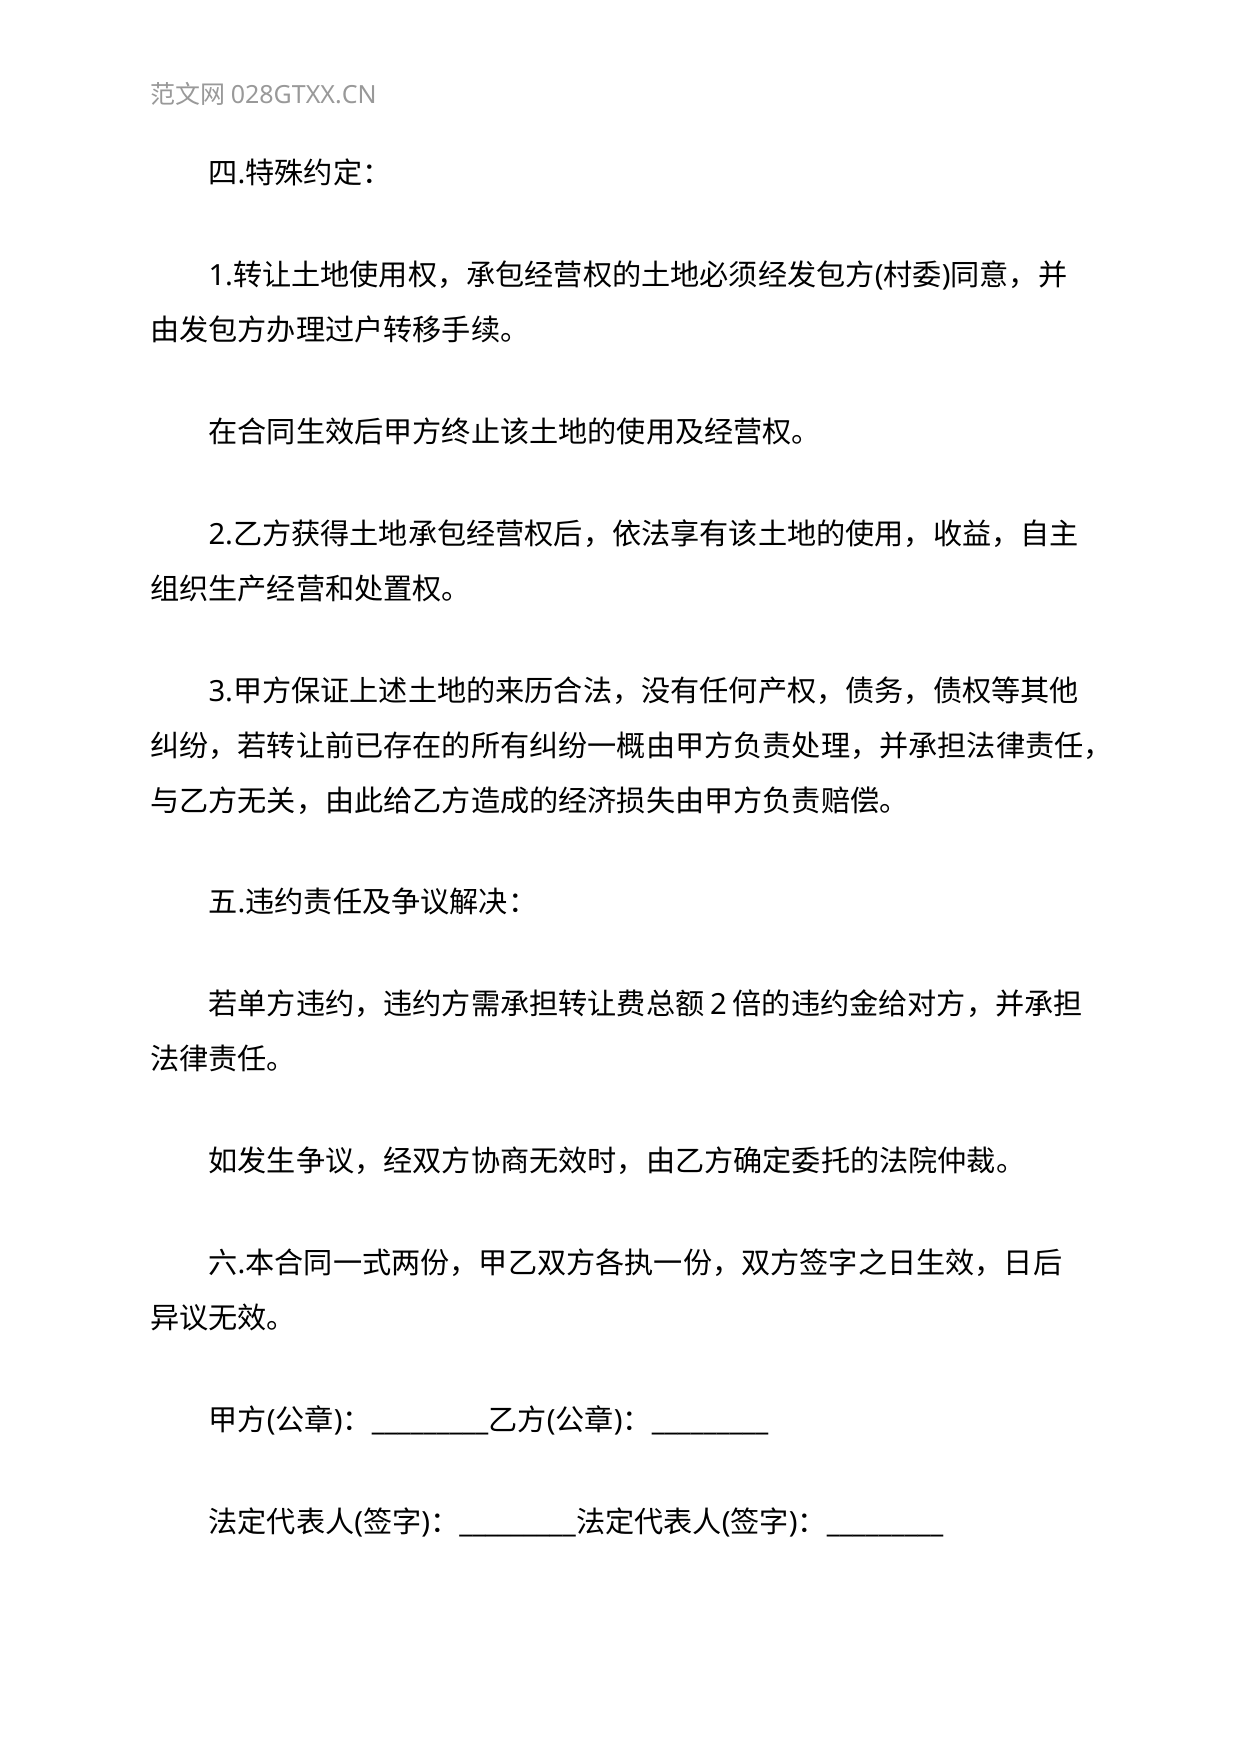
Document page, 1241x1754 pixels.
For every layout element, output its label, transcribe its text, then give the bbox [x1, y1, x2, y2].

text 在合同生效后甲方终止该土地的使用及经营权。 [150, 409, 1090, 451]
text 五.违约责任及争议解决： [150, 879, 1090, 921]
text 2.乙方获得土地承包经营权后，依法享有该土地的使用，收益，自主组织生产经营和处置权。 [150, 511, 1090, 608]
text 四.特殊约定： [150, 150, 1090, 192]
text 六.本合同一式两份，甲乙双方各执一份，双方签字之日生效，日后异议无效。 [150, 1239, 1090, 1337]
text 1.转让土地使用权，承包经营权的土地必须经发包方(村委)同意，并由发包方办理过户转移手续。 [150, 252, 1090, 349]
text 若单方违约，违约方需承担转让费总额2倍的违约金给对方，并承担法律责任。 [150, 981, 1090, 1078]
text 如发生争议，经双方协商无效时，由乙方确定委托的法院仲裁。 [150, 1138, 1090, 1180]
text 3.甲方保证上述土地的来历合法，没有任何产权，债务，债权等其他纠纷，若转让前已存在的所有纠纷一概由甲方负责处理，并承担法律责任，与乙方无关，由此给乙方造成的经济损失由甲方负责赔偿。 [150, 667, 1090, 819]
text 法定代表人(签字)：_________法定代表人(签字)：_________ [150, 1498, 1090, 1541]
text 甲方(公章)：_________乙方(公章)：_________ [150, 1396, 1090, 1439]
